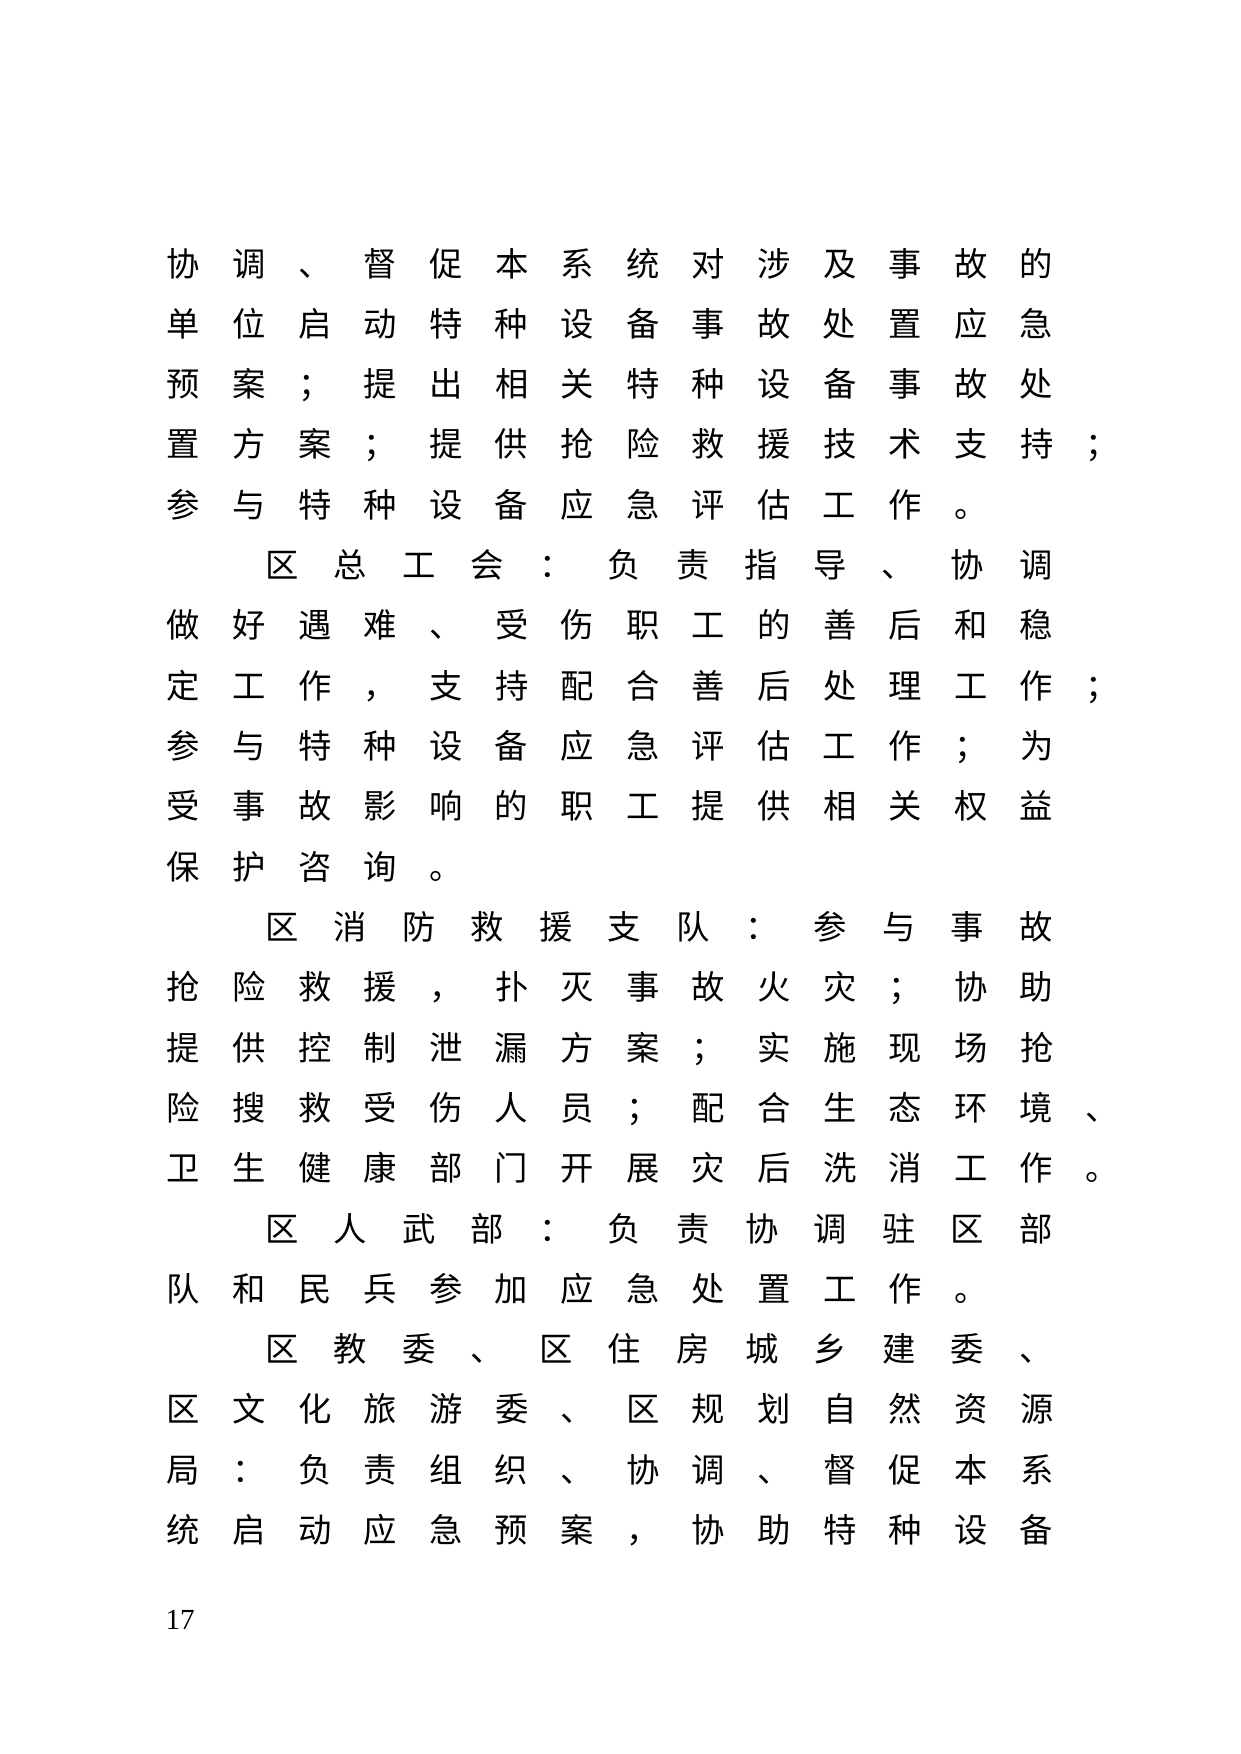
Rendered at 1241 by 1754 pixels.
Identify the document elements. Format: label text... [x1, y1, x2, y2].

text 区消防救援支队：参与事故抢险救援，扑灭事故火灾；协助提供控制泄漏方案；实施现场抢险搜救受伤人员；配合生态环境、卫生健康部门开展灾后洗消工作。 [167, 895, 1085, 1196]
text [167, 231, 1085, 533]
text 区总工会：负责指导、协调做好遇难、受伤职工的善后和稳定工作，支持配合善后处理工作；参与特种设备应急评估工作；为受事故影响的职工提供相关权益保护咨询。 [167, 533, 1085, 895]
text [167, 1317, 1085, 1558]
text 区人武部：负责协调驻区部队和民兵参加应急处置工作。 [167, 1196, 1085, 1317]
